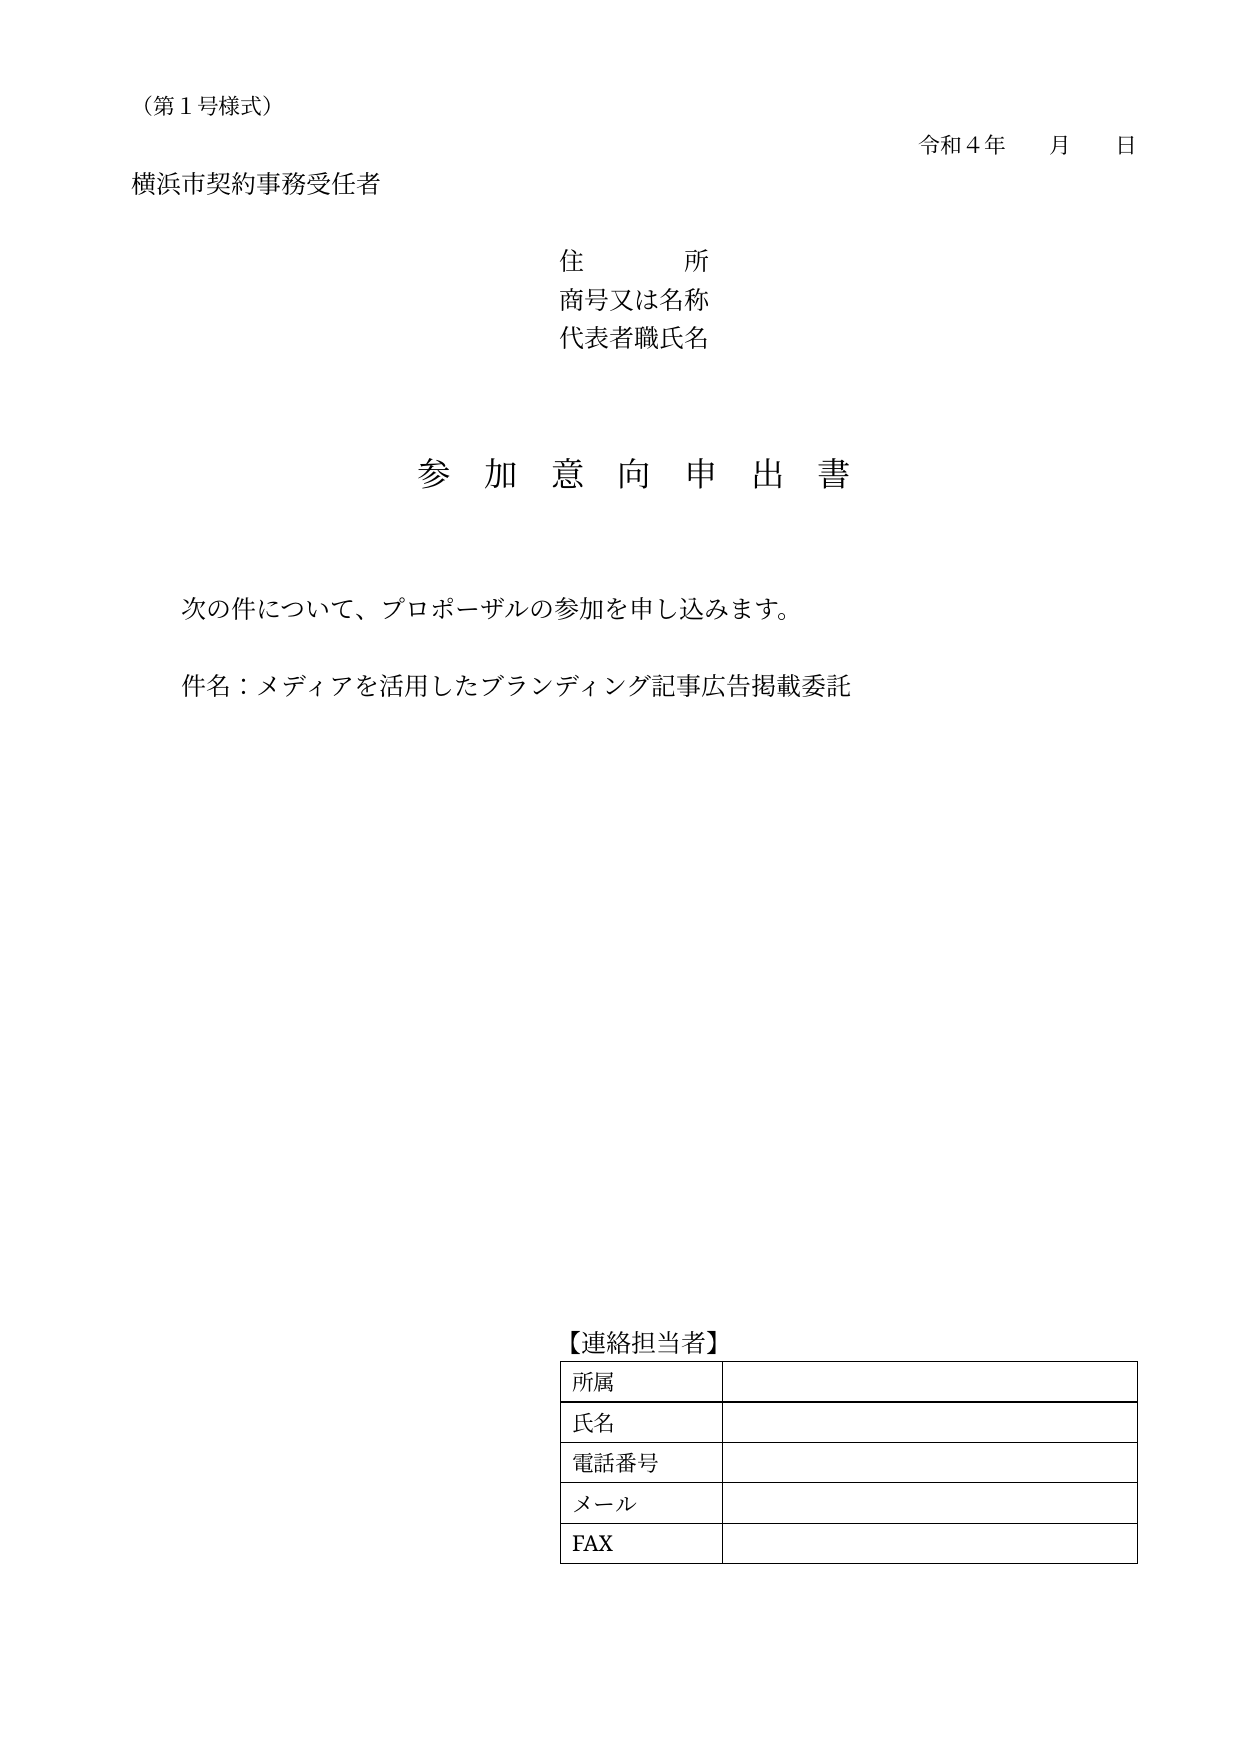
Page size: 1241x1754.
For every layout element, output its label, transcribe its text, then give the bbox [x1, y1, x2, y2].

table_cell FAX [561, 1524, 722, 1563]
text 件名：メディアを活用したブランディング記事広告掲載委託 [131, 665, 1137, 704]
table_cell 氏名 [561, 1403, 722, 1442]
text 住 所 [131, 240, 1137, 279]
table_cell メール [561, 1483, 722, 1523]
text 代表者職氏名 [131, 318, 1137, 356]
text 次の件について、プロポーザルの参加を申し込みます。 [131, 588, 1137, 627]
text 商号又は名称 [131, 279, 1137, 318]
table_header [723, 1362, 1137, 1401]
text 参 加 意 向 申 出 書 [131, 433, 1137, 511]
text （第１号様式） [131, 86, 1039, 124]
text 横浜市契約事務受任者 [131, 163, 1137, 202]
table_cell [723, 1524, 1137, 1563]
text 令和４年 月 日 [131, 124, 1137, 163]
text 【連絡担当者】 [131, 1322, 1137, 1361]
table_cell 電話番号 [561, 1443, 722, 1482]
table_cell [723, 1443, 1137, 1482]
table_cell [723, 1483, 1137, 1523]
table_cell [723, 1403, 1137, 1442]
table_header 所属 [561, 1362, 722, 1401]
